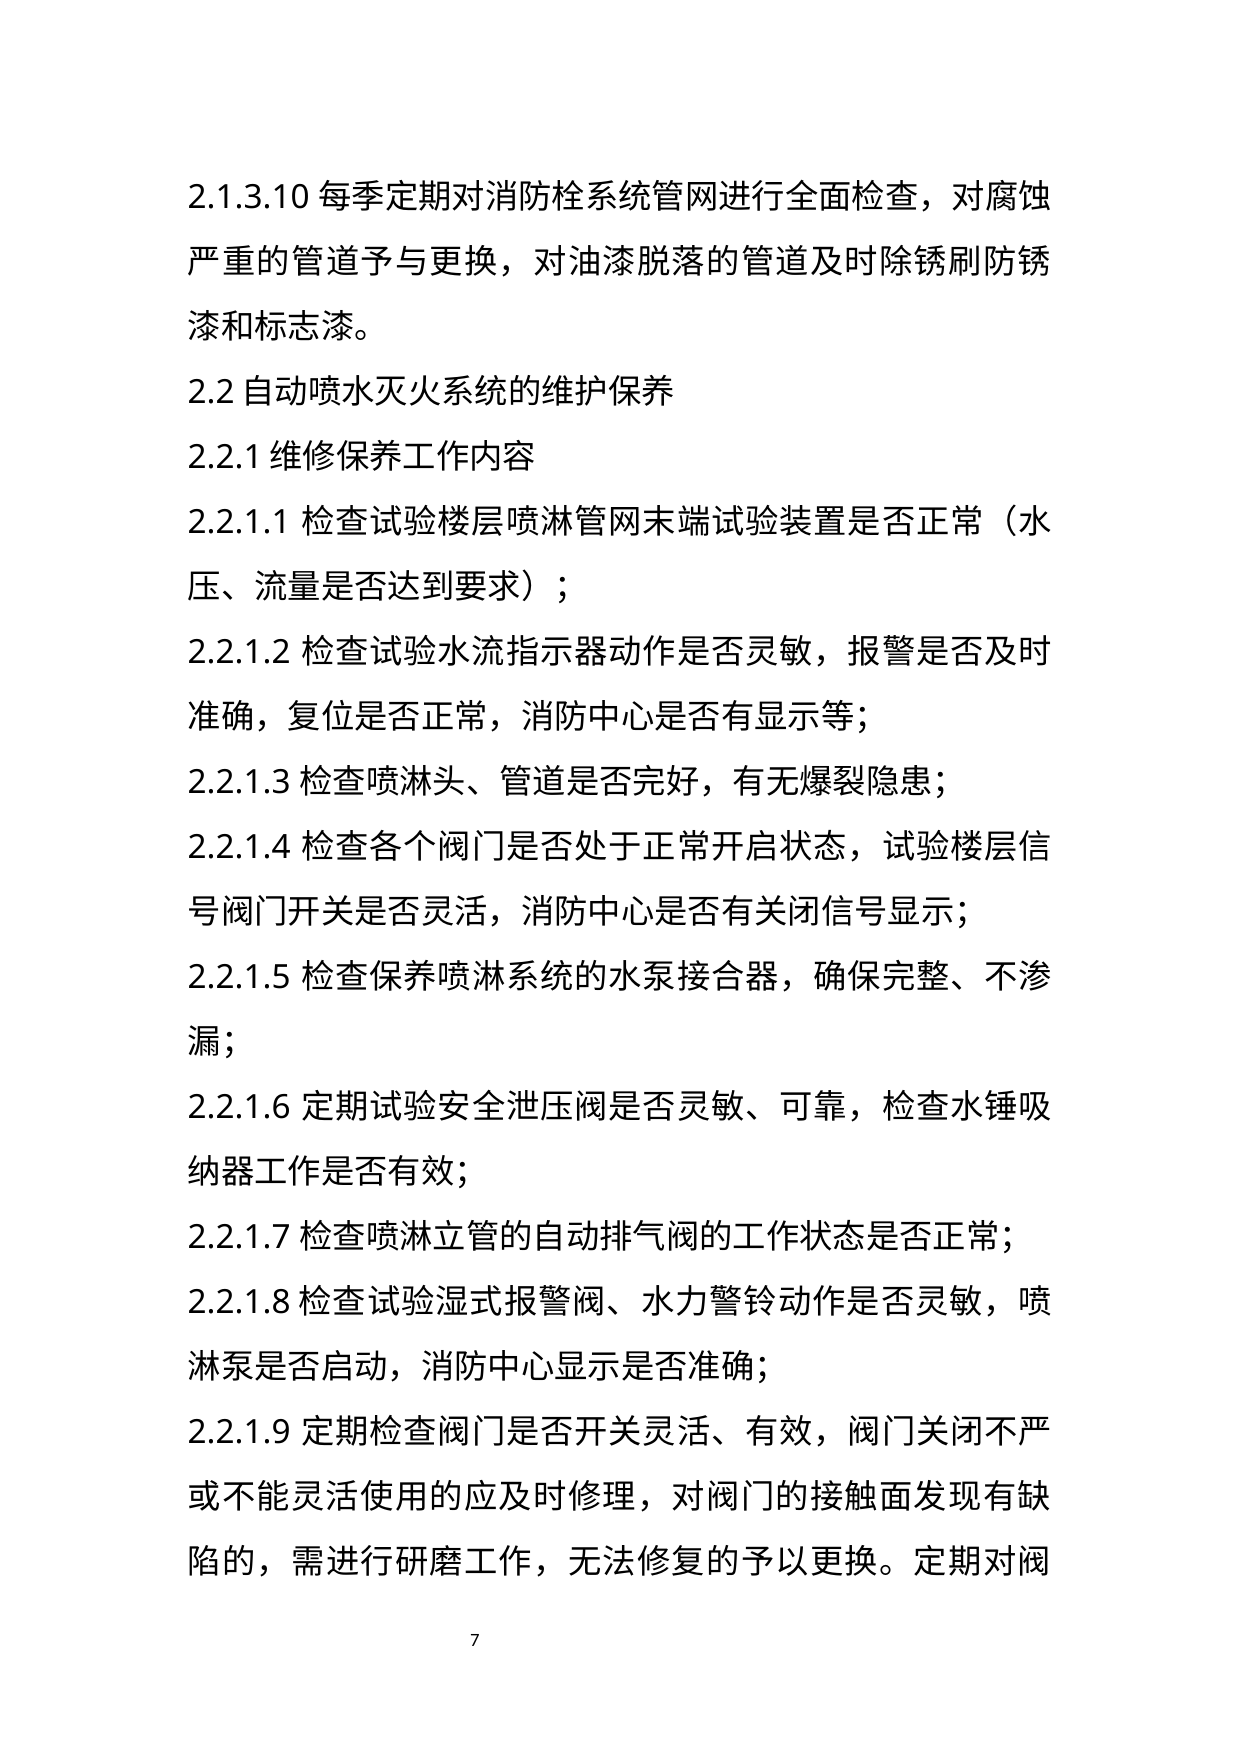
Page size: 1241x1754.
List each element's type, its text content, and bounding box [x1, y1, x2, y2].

text 2.1.3.10 每季定期对消防栓系统管网进行全面检查，对腐蚀严重的管道予与更换，对油漆脱落的管道及时除锈刷防锈漆和标志漆。 [187, 162, 1053, 357]
text 2.2.1.1 检查试验楼层喷淋管网末端试验装置是否正常（水压、流量是否达到要求）； [187, 487, 1053, 617]
text 2.2.1.8检查试验湿式报警阀、水力警铃动作是否灵敏，喷淋泵是否启动，消防中心显示是否准确； [187, 1267, 1053, 1397]
text 2.2.1.7 检查喷淋立管的自动排气阀的工作状态是否正常； [187, 1202, 1053, 1267]
text 2.2.1.2 检查试验水流指示器动作是否灵敏，报警是否及时准确，复位是否正常，消防中心是否有显示等； [187, 617, 1053, 747]
text 2.2.1.4 检查各个阀门是否处于正常开启状态，试验楼层信号阀门开关是否灵活，消防中心是否有关闭信号显示； [187, 812, 1053, 942]
text 2.2.1维修保养工作内容 [187, 422, 1053, 487]
text 2.2自动喷水灭火系统的维护保养 [187, 357, 1053, 422]
text 2.2.1.6 定期试验安全泄压阀是否灵敏、可靠，检查水锤吸纳器工作是否有效； [187, 1072, 1053, 1202]
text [187, 1397, 1053, 1592]
text 2.2.1.3 检查喷淋头、管道是否完好，有无爆裂隐患； [187, 747, 1053, 812]
text 2.2.1.5 检查保养喷淋系统的水泵接合器，确保完整、不渗漏； [187, 942, 1053, 1072]
